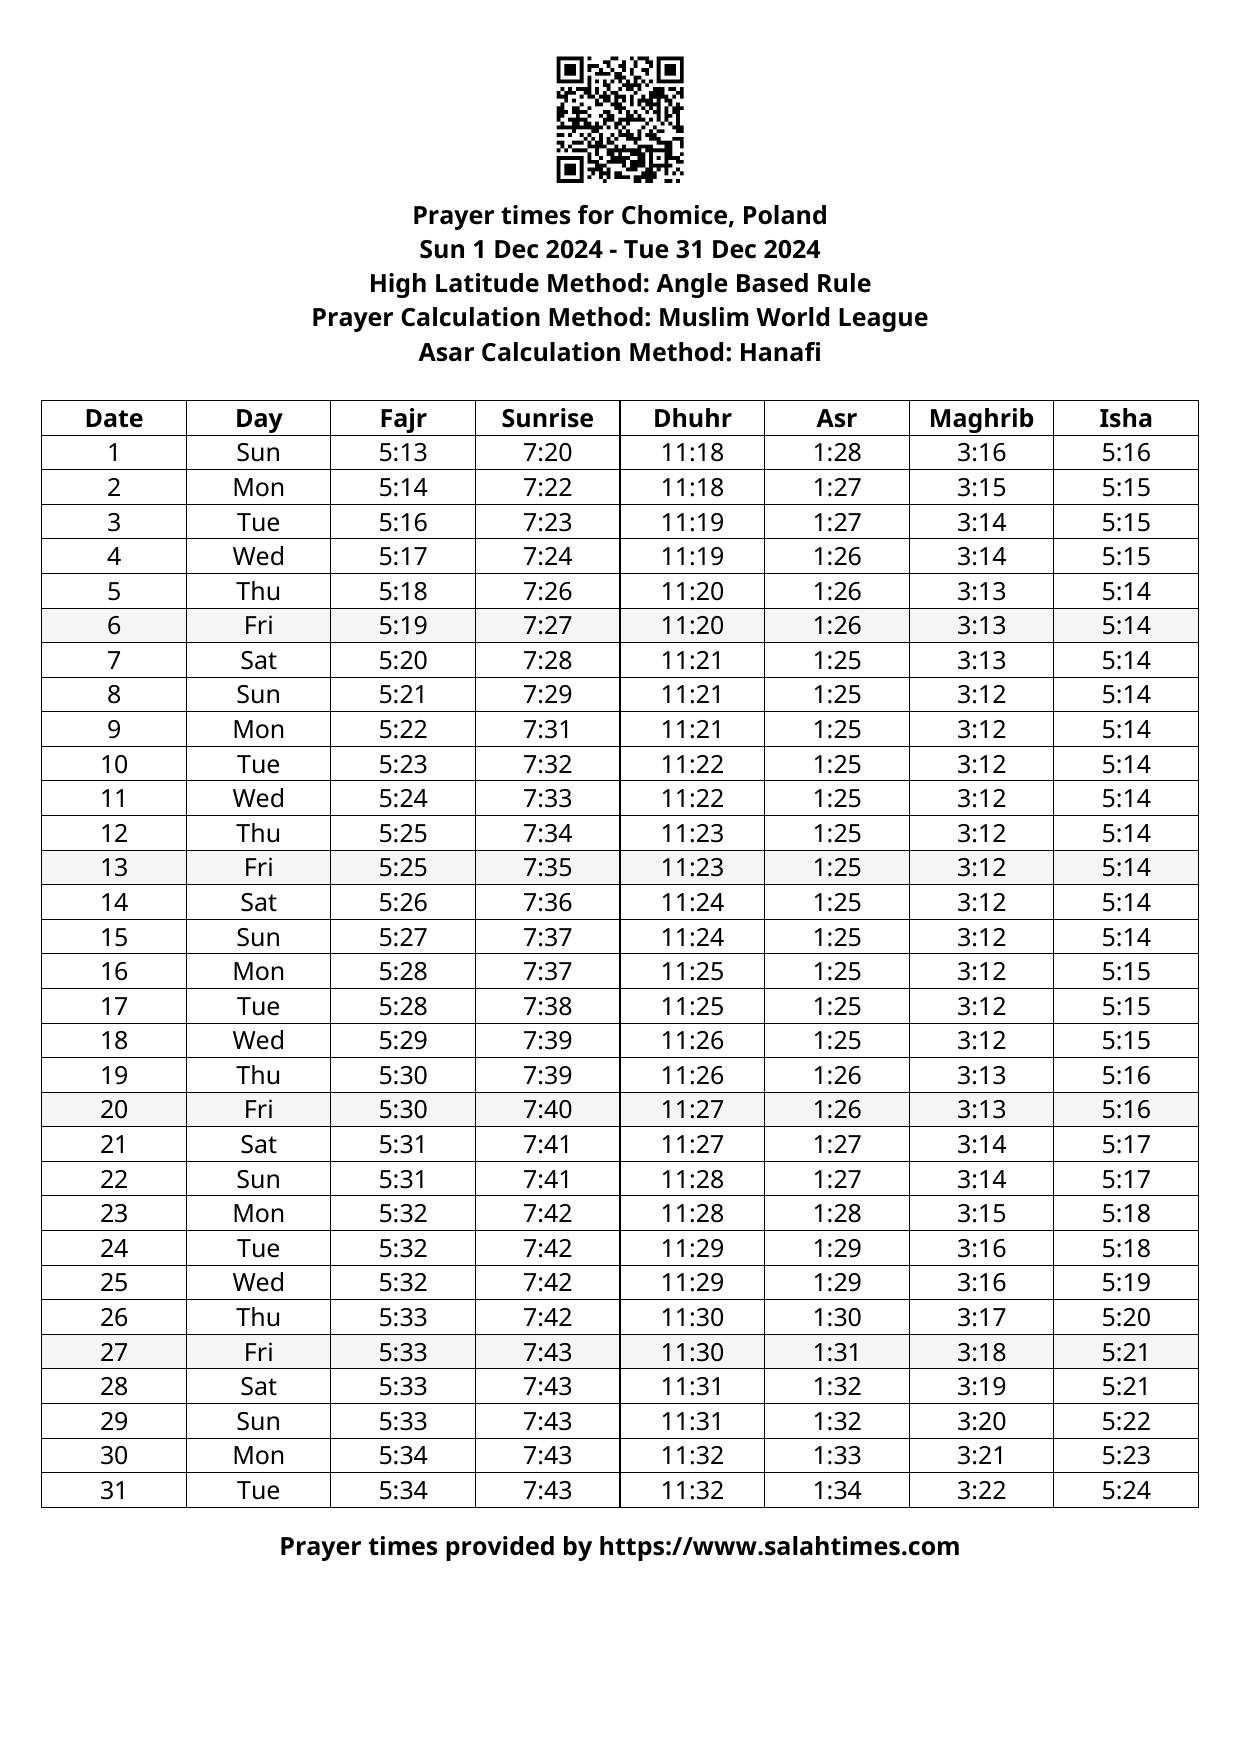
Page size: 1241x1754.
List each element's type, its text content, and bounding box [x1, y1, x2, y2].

table_cell 7:22 [476, 470, 619, 504]
table_header Dhuhr [621, 401, 764, 434]
table_cell 7:43 [476, 1369, 619, 1403]
table_cell 5:14 [1054, 712, 1198, 746]
table_cell 3:21 [910, 1439, 1053, 1472]
table_cell 5:14 [1054, 609, 1198, 642]
table_cell Mon [187, 712, 330, 746]
table_cell 23 [42, 1196, 186, 1230]
table_cell Wed [187, 781, 330, 815]
table_cell 5:14 [1054, 678, 1198, 711]
table_cell 1 [42, 436, 186, 469]
table_cell 14 [42, 885, 186, 919]
table_cell 7:32 [476, 747, 619, 780]
table_cell 11:30 [621, 1300, 764, 1334]
table_cell 7:43 [476, 1473, 619, 1507]
table_cell 11:18 [621, 436, 764, 469]
table_cell 22 [42, 1162, 186, 1195]
table_cell 5:32 [331, 1266, 475, 1299]
table_cell 11:31 [621, 1404, 764, 1437]
table_cell 1:29 [765, 1231, 909, 1264]
table_cell 3:12 [910, 1024, 1053, 1057]
table_cell 11:28 [621, 1162, 764, 1195]
table_cell 5:33 [331, 1335, 475, 1368]
table_cell 3:20 [910, 1404, 1053, 1437]
table_cell 11:27 [621, 1093, 764, 1126]
table_cell 11:26 [621, 1024, 764, 1057]
table_cell 5:33 [331, 1300, 475, 1334]
table_cell 11:22 [621, 747, 764, 780]
table_cell 1:27 [765, 1127, 909, 1161]
table_cell 5:19 [331, 609, 475, 642]
table_cell 11:25 [621, 954, 764, 988]
table_cell 11:28 [621, 1196, 764, 1230]
table_cell 3:16 [910, 436, 1053, 469]
table_cell 7:27 [476, 609, 619, 642]
table_cell 5:16 [1054, 1058, 1198, 1092]
table_cell 3:14 [910, 1127, 1053, 1161]
table_cell 11:25 [621, 989, 764, 1022]
table_cell 1:27 [765, 470, 909, 504]
table_cell 5:32 [331, 1196, 475, 1230]
table_cell 5:27 [331, 920, 475, 953]
table_cell 1:28 [765, 1196, 909, 1230]
table_cell 5:20 [1054, 1300, 1198, 1334]
table_header Asr [765, 401, 909, 434]
table_cell 5:17 [1054, 1162, 1198, 1195]
table_cell Tue [187, 747, 330, 780]
table_cell 5:14 [1054, 574, 1198, 607]
table_cell 1:25 [765, 678, 909, 711]
table_cell Wed [187, 1266, 330, 1299]
table_cell 3:14 [910, 539, 1053, 573]
table_cell 11:23 [621, 816, 764, 849]
table_cell 5:14 [1054, 816, 1198, 849]
table_cell Sun [187, 1162, 330, 1195]
table_cell 5:14 [1054, 851, 1198, 884]
table_cell 7:37 [476, 920, 619, 953]
table_cell 7:42 [476, 1196, 619, 1230]
table_cell 5:23 [331, 747, 475, 780]
table_cell 26 [42, 1300, 186, 1334]
table_cell 1:32 [765, 1369, 909, 1403]
table_cell 3:12 [910, 712, 1053, 746]
table_cell 5:25 [331, 816, 475, 849]
table_cell 11:26 [621, 1058, 764, 1092]
table_cell 5:23 [1054, 1439, 1198, 1472]
table_cell 5:20 [331, 643, 475, 677]
table_header Isha [1054, 401, 1198, 434]
table_cell 11:32 [621, 1439, 764, 1472]
table_cell 7:40 [476, 1093, 619, 1126]
table_cell 5:16 [1054, 1093, 1198, 1126]
table_cell 3:16 [910, 1266, 1053, 1299]
table_cell 5:14 [1054, 747, 1198, 780]
text Asar Calculation Method: Hanafi [42, 334, 1198, 368]
table_cell Fri [187, 851, 330, 884]
table_cell 17 [42, 989, 186, 1022]
table_cell 21 [42, 1127, 186, 1161]
table_cell Tue [187, 1231, 330, 1264]
table_cell 7:36 [476, 885, 619, 919]
table_cell 7:41 [476, 1162, 619, 1195]
table_cell 7:26 [476, 574, 619, 607]
table_cell 5:16 [1054, 436, 1198, 469]
table_cell 5:30 [331, 1058, 475, 1092]
table_cell 1:25 [765, 781, 909, 815]
table_cell 10 [42, 747, 186, 780]
table_cell 3:14 [910, 1162, 1053, 1195]
table_cell 5:14 [1054, 781, 1198, 815]
table_cell 5:22 [1054, 1404, 1198, 1437]
table_cell 25 [42, 1266, 186, 1299]
table_cell 5:24 [331, 781, 475, 815]
table_cell Thu [187, 574, 330, 607]
table_cell 16 [42, 954, 186, 988]
table_cell 9 [42, 712, 186, 746]
table_cell 2 [42, 470, 186, 504]
table_cell 3:18 [910, 1335, 1053, 1368]
table_cell 1:27 [765, 505, 909, 538]
table_cell Sat [187, 1127, 330, 1161]
table_cell 1:31 [765, 1335, 909, 1368]
table_cell 11:22 [621, 781, 764, 815]
table_cell 5:34 [331, 1473, 475, 1507]
table_cell 7:39 [476, 1024, 619, 1057]
table_cell 3:15 [910, 470, 1053, 504]
table_cell 31 [42, 1473, 186, 1507]
table_cell 1:26 [765, 574, 909, 607]
table_cell 3:13 [910, 574, 1053, 607]
table_header Day [187, 401, 330, 434]
table_cell 1:25 [765, 816, 909, 849]
table_cell 5:17 [1054, 1127, 1198, 1161]
text High Latitude Method: Angle Based Rule [42, 266, 1198, 300]
table_cell 24 [42, 1231, 186, 1264]
table_cell 7:35 [476, 851, 619, 884]
table_cell 1:27 [765, 1162, 909, 1195]
table_cell 15 [42, 920, 186, 953]
table_cell 3:13 [910, 609, 1053, 642]
table_cell 7:43 [476, 1404, 619, 1437]
table_cell 7:43 [476, 1335, 619, 1368]
table_cell 7:24 [476, 539, 619, 573]
table_cell 3:12 [910, 989, 1053, 1022]
table_cell 3 [42, 505, 186, 538]
table_cell 11:27 [621, 1127, 764, 1161]
table_cell 5:26 [331, 885, 475, 919]
table_cell 3:12 [910, 781, 1053, 815]
picture [542, 41, 699, 198]
table_cell Fri [187, 1335, 330, 1368]
table_cell Tue [187, 505, 330, 538]
table_cell 1:25 [765, 712, 909, 746]
table_cell 3:12 [910, 816, 1053, 849]
table_cell 3:22 [910, 1473, 1053, 1507]
table_cell Thu [187, 1058, 330, 1092]
table_cell 5:15 [1054, 1024, 1198, 1057]
table_cell Sun [187, 920, 330, 953]
table_cell 1:32 [765, 1404, 909, 1437]
table_cell 3:12 [910, 678, 1053, 711]
table_cell 3:15 [910, 1196, 1053, 1230]
table_cell Thu [187, 816, 330, 849]
table_cell 3:12 [910, 747, 1053, 780]
table_cell 5:14 [331, 470, 475, 504]
table_cell Sat [187, 1369, 330, 1403]
table_cell 11:18 [621, 470, 764, 504]
table_cell 5:24 [1054, 1473, 1198, 1507]
table_cell 5:13 [331, 436, 475, 469]
table_cell 5:14 [1054, 643, 1198, 677]
table_cell 5:22 [331, 712, 475, 746]
table_cell 7:43 [476, 1439, 619, 1472]
table_cell 1:33 [765, 1439, 909, 1472]
table_cell 3:13 [910, 643, 1053, 677]
table_cell 8 [42, 678, 186, 711]
table_cell Wed [187, 539, 330, 573]
table_cell 11:29 [621, 1266, 764, 1299]
table_cell Sun [187, 678, 330, 711]
table_cell 3:19 [910, 1369, 1053, 1403]
table_cell 1:25 [765, 1024, 909, 1057]
table_cell 11:31 [621, 1369, 764, 1403]
table_cell 7:39 [476, 1058, 619, 1092]
table_cell 11:23 [621, 851, 764, 884]
table_cell 1:34 [765, 1473, 909, 1507]
table_cell 1:26 [765, 1093, 909, 1126]
table_cell 3:12 [910, 885, 1053, 919]
table_cell 5:18 [331, 574, 475, 607]
table_cell 3:13 [910, 1058, 1053, 1092]
table_cell Sat [187, 643, 330, 677]
table_cell 11:20 [621, 574, 764, 607]
table_cell 5:16 [331, 505, 475, 538]
table_cell 4 [42, 539, 186, 573]
table_cell Thu [187, 1300, 330, 1334]
table_cell 27 [42, 1335, 186, 1368]
table_cell 5:14 [1054, 920, 1198, 953]
table_cell 1:25 [765, 920, 909, 953]
table_cell 1:30 [765, 1300, 909, 1334]
table_cell 6 [42, 609, 186, 642]
table_cell Mon [187, 470, 330, 504]
table_cell 11:20 [621, 609, 764, 642]
table_header Sunrise [476, 401, 619, 434]
table_cell 1:25 [765, 851, 909, 884]
table_cell 7:33 [476, 781, 619, 815]
table_cell 11:29 [621, 1231, 764, 1264]
table_cell 7:42 [476, 1266, 619, 1299]
table_cell 1:28 [765, 436, 909, 469]
table_cell 5:32 [331, 1231, 475, 1264]
table_cell Mon [187, 954, 330, 988]
table_cell 1:26 [765, 539, 909, 573]
table_cell Fri [187, 1093, 330, 1126]
table_cell 7:42 [476, 1231, 619, 1264]
table_cell 11:21 [621, 643, 764, 677]
table_cell 11:19 [621, 505, 764, 538]
text Sun 1 Dec 2024 - Tue 31 Dec 2024 [42, 232, 1198, 266]
table_cell 1:26 [765, 1058, 909, 1092]
table_cell Mon [187, 1439, 330, 1472]
text Prayer times for Chomice, Poland [42, 198, 1198, 232]
table_cell 7:23 [476, 505, 619, 538]
table_cell 3:12 [910, 954, 1053, 988]
table_header Maghrib [910, 401, 1053, 434]
table_cell 18 [42, 1024, 186, 1057]
table_cell 1:25 [765, 989, 909, 1022]
table_cell 5:21 [1054, 1335, 1198, 1368]
table_cell 7 [42, 643, 186, 677]
table_cell 5:15 [1054, 505, 1198, 538]
table_cell 11:19 [621, 539, 764, 573]
table_cell 28 [42, 1369, 186, 1403]
table_cell 1:25 [765, 747, 909, 780]
table_cell Mon [187, 1196, 330, 1230]
table_cell 11:32 [621, 1473, 764, 1507]
table_cell Fri [187, 609, 330, 642]
table_cell Sun [187, 436, 330, 469]
table_header Fajr [331, 401, 475, 434]
table_cell 5:34 [331, 1439, 475, 1472]
table_cell Tue [187, 989, 330, 1022]
table_cell 5:15 [1054, 989, 1198, 1022]
table_cell 11 [42, 781, 186, 815]
table_cell Tue [187, 1473, 330, 1507]
table_cell 19 [42, 1058, 186, 1092]
table_cell 7:31 [476, 712, 619, 746]
table_cell 3:12 [910, 851, 1053, 884]
table_cell 7:29 [476, 678, 619, 711]
table_cell 11:21 [621, 712, 764, 746]
table_cell 5:31 [331, 1162, 475, 1195]
table_cell 11:24 [621, 920, 764, 953]
table_cell 3:16 [910, 1231, 1053, 1264]
table_cell 3:13 [910, 1093, 1053, 1126]
table_cell 5:17 [331, 539, 475, 573]
text Prayer times provided by https://www.salahtimes.com [42, 1528, 1198, 1563]
table_cell 5:30 [331, 1093, 475, 1126]
table_cell 13 [42, 851, 186, 884]
table_header Date [42, 401, 186, 434]
text Prayer Calculation Method: Muslim World League [42, 300, 1198, 334]
table_cell 5:18 [1054, 1196, 1198, 1230]
table_cell Sat [187, 885, 330, 919]
table_cell 3:12 [910, 920, 1053, 953]
table_cell 5:21 [331, 678, 475, 711]
table_cell 11:21 [621, 678, 764, 711]
table_cell 30 [42, 1439, 186, 1472]
table_cell 1:26 [765, 609, 909, 642]
table_cell 7:34 [476, 816, 619, 849]
table_cell 7:37 [476, 954, 619, 988]
table_cell 7:38 [476, 989, 619, 1022]
table_cell 5:15 [1054, 539, 1198, 573]
table_cell 5:28 [331, 989, 475, 1022]
table_cell 7:42 [476, 1300, 619, 1334]
table_cell 20 [42, 1093, 186, 1126]
table_cell 5:15 [1054, 954, 1198, 988]
table_cell 1:25 [765, 643, 909, 677]
table_cell 7:20 [476, 436, 619, 469]
table_cell 5:19 [1054, 1266, 1198, 1299]
table_cell 12 [42, 816, 186, 849]
table_cell 1:29 [765, 1266, 909, 1299]
table_cell 3:14 [910, 505, 1053, 538]
table_cell 7:28 [476, 643, 619, 677]
table_cell 11:30 [621, 1335, 764, 1368]
table_cell 3:17 [910, 1300, 1053, 1334]
table_cell 5 [42, 574, 186, 607]
table_cell Sun [187, 1404, 330, 1437]
table_cell 5:28 [331, 954, 475, 988]
table_cell 5:15 [1054, 470, 1198, 504]
table_cell 11:24 [621, 885, 764, 919]
table_cell 1:25 [765, 885, 909, 919]
table_cell 29 [42, 1404, 186, 1437]
table_cell 5:31 [331, 1127, 475, 1161]
table_cell 5:33 [331, 1369, 475, 1403]
table_cell 5:18 [1054, 1231, 1198, 1264]
table_cell 5:29 [331, 1024, 475, 1057]
table_cell 5:33 [331, 1404, 475, 1437]
table_cell 5:21 [1054, 1369, 1198, 1403]
table_cell 5:14 [1054, 885, 1198, 919]
table_cell 1:25 [765, 954, 909, 988]
table_cell 7:41 [476, 1127, 619, 1161]
table_cell 5:25 [331, 851, 475, 884]
table_cell Wed [187, 1024, 330, 1057]
